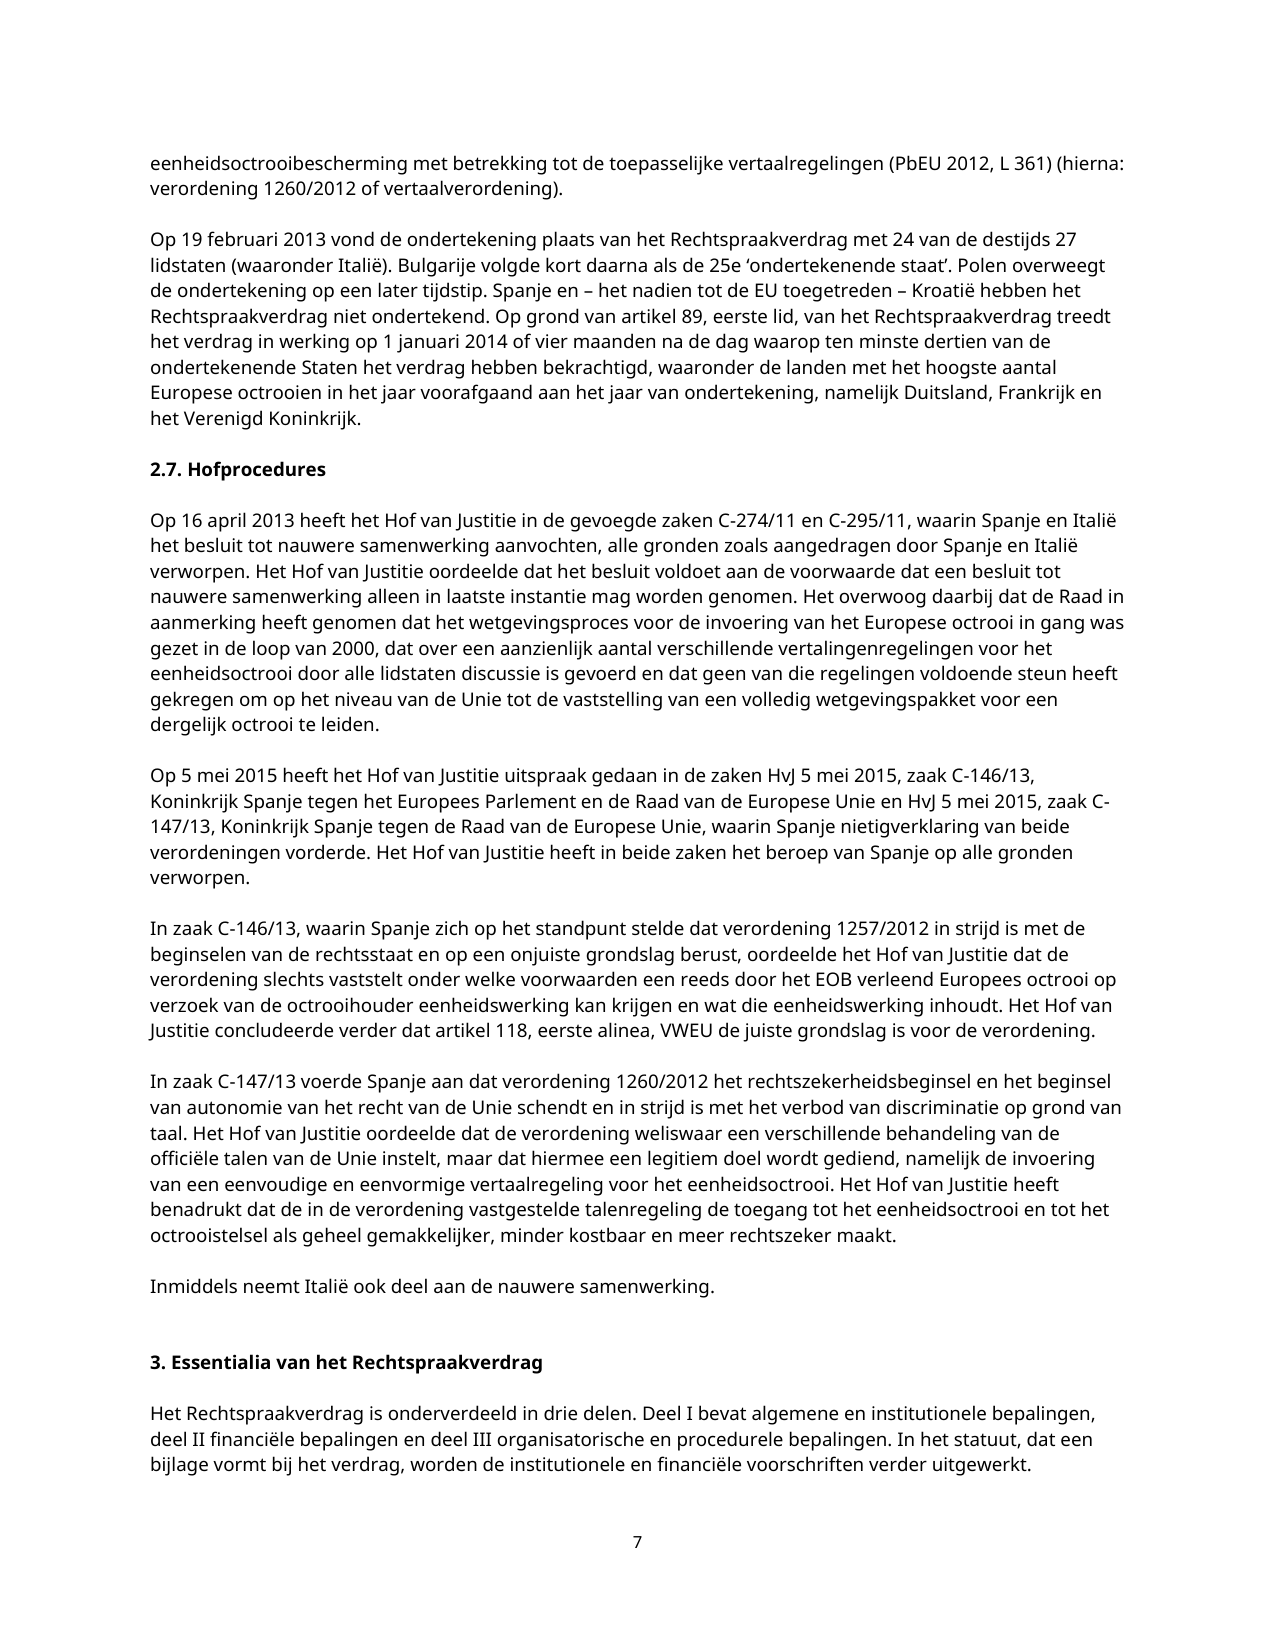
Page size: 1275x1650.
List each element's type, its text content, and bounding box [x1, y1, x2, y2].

text In zaak C-147/13 voerde Spanje aan dat verordening 1260/2012 het rechtszekerheidsbeginsel en het beginsel van autonomie van het recht van de Unie schendt en in strijd is met het verbod van discriminatie op grond van taal. Het Hof van Justitie oordeelde dat de verordening weliswaar een verschillende behandeling van de officiële talen van de Unie instelt, maar dat hiermee een legitiem doel wordt gediend, namelijk de invoering van een eenvoudige en eenvormige vertaalregeling voor het eenheidsoctrooi. Het Hof van Justitie heeft benadrukt dat de in de verordening vastgestelde talenregeling de toegang tot het eenheidsoctrooi en tot het octrooistelsel als geheel gemakkelijker, minder kostbaar en meer rechtszeker maakt. [150, 1069, 1125, 1247]
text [150, 150, 1125, 431]
text Inmiddels neemt Italië ook deel aan de nauwere samenwerking. [150, 1273, 1125, 1298]
text Op 5 mei 2015 heeft het Hof van Justitie uitspraak gedaan in de zaken HvJ 5 mei 2015, zaak C-146/13, Koninkrijk Spanje tegen het Europees Parlement en de Raad van de Europese Unie en HvJ 5 mei 2015, zaak C-147/13, Koninkrijk Spanje tegen de Raad van de Europese Unie, waarin Spanje nietigverklaring van beide verordeningen vorderde. Het Hof van Justitie heeft in beide zaken het beroep van Spanje op alle gronden verworpen. [150, 762, 1125, 890]
subtitle 3. Essentialia van het Rechtspraakverdrag [150, 1349, 1125, 1375]
text Het Rechtspraakverdrag is onderverdeeld in drie delen. Deel I bevat algemene en institutionele bepalingen, deel II financiële bepalingen en deel III organisatorische en procedurele bepalingen. In het statuut, dat een bijlage vormt bij het verdrag, worden de institutionele en financiële voorschriften verder uitgewerkt. [150, 1401, 1125, 1477]
text Op 16 april 2013 heeft het Hof van Justitie in de gevoegde zaken C-274/11 en C-295/11, waarin Spanje en Italië het besluit tot nauwere samenwerking aanvochten, alle gronden zoals aangedragen door Spanje en Italië verworpen. Het Hof van Justitie oordeelde dat het besluit voldoet aan de voorwaarde dat een besluit tot nauwere samenwerking alleen in laatste instantie mag worden genomen. Het overwoog daarbij dat de Raad in aanmerking heeft genomen dat het wetgevingsproces voor de invoering van het Europese octrooi in gang was gezet in de loop van 2000, dat over een aanzienlijk aantal verschillende vertalingenregelingen voor het eenheidsoctrooi door alle lidstaten discussie is gevoerd en dat geen van die regelingen voldoende steun heeft gekregen om op het niveau van de Unie tot de vaststelling van een volledig wetgevingspakket voor een dergelijk octrooi te leiden. [150, 507, 1125, 737]
text In zaak C-146/13, waarin Spanje zich op het standpunt stelde dat verordening 1257/2012 in strijd is met de beginselen van de rechtsstaat en op een onjuiste grondslag berust, oordeelde het Hof van Justitie dat de verordening slechts vaststelt onder welke voorwaarden een reeds door het EOB verleend Europees octrooi op verzoek van de octrooihouder eenheidswerking kan krijgen en wat die eenheidswerking inhoudt. Het Hof van Justitie concludeerde verder dat artikel 118, eerste alinea, VWEU de juiste grondslag is voor de verordening. [150, 916, 1125, 1043]
text 2.7. Hofprocedures [150, 456, 1125, 482]
